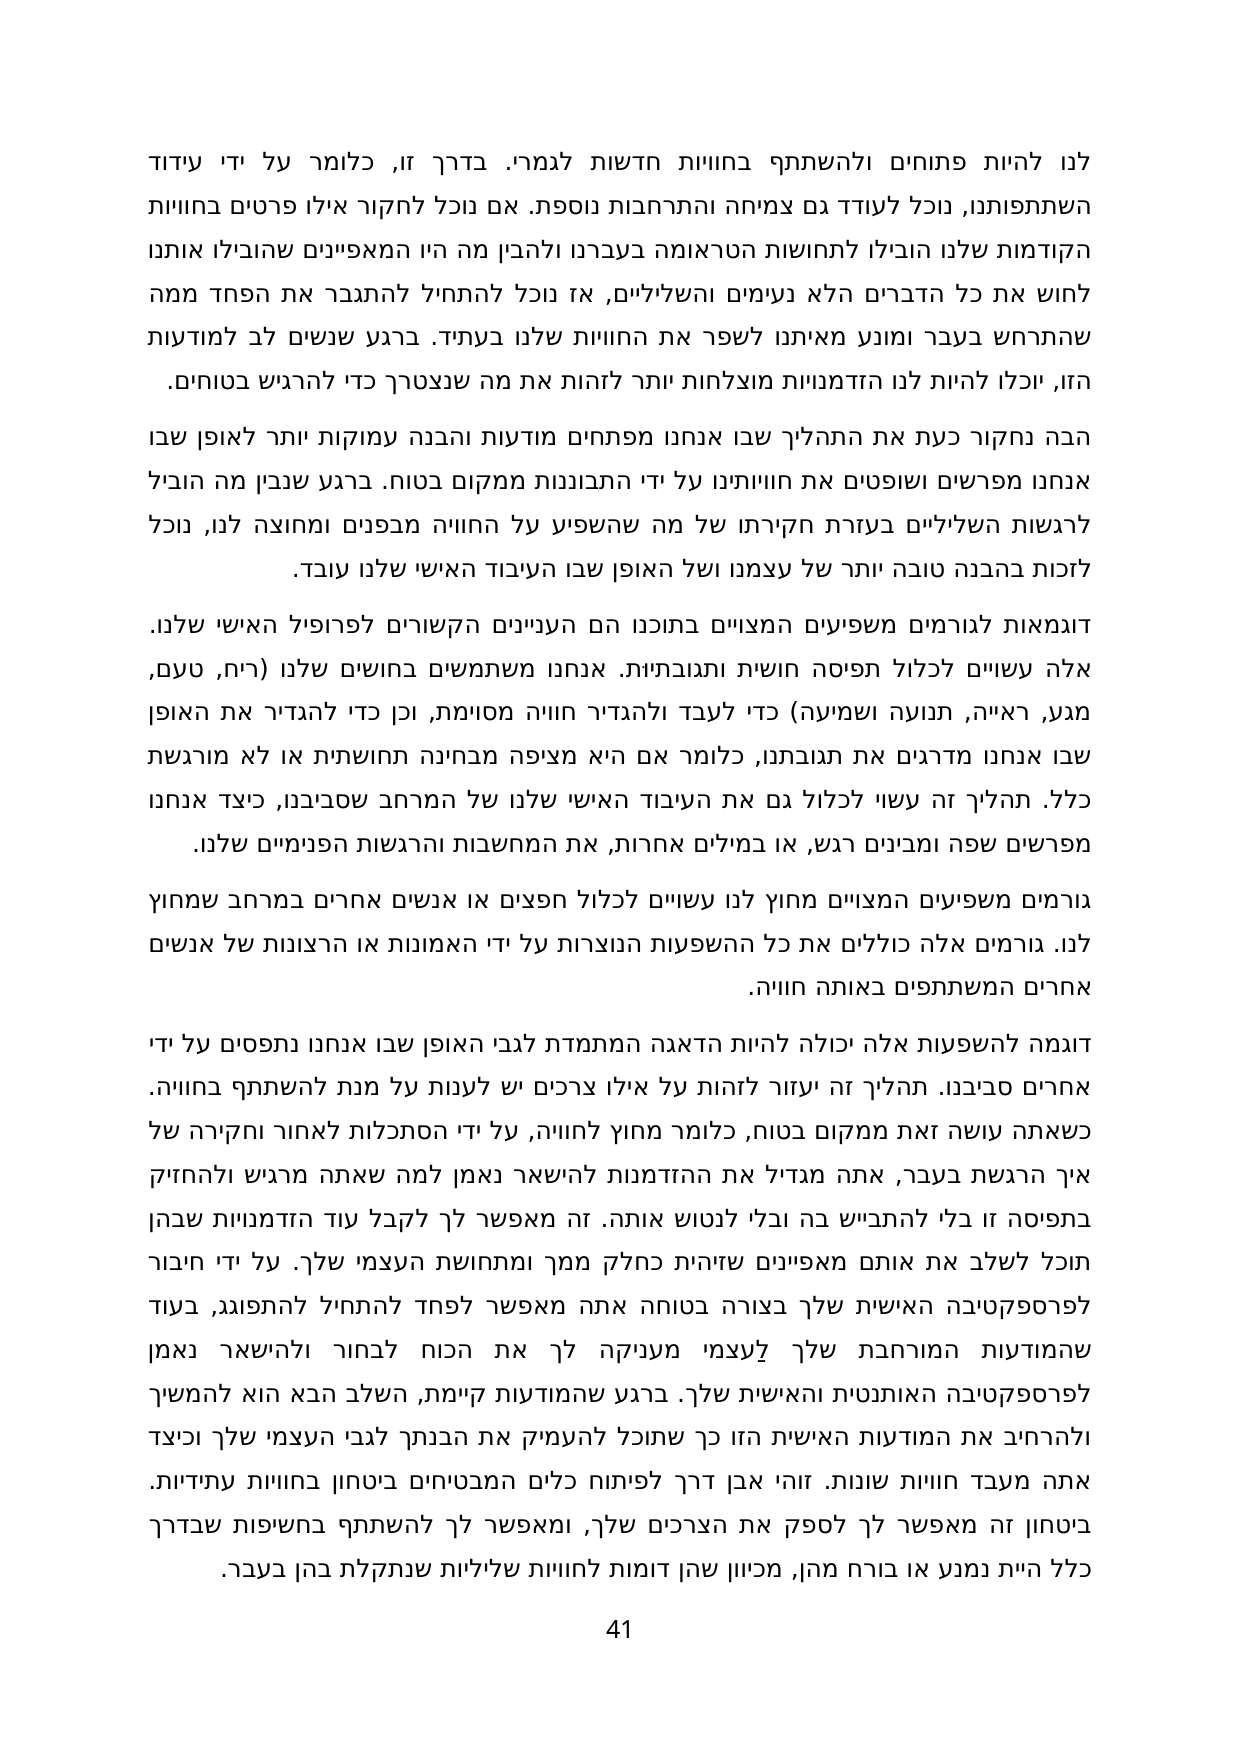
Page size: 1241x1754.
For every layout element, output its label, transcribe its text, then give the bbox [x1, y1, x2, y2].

text דוגמאות לגורמים משפיעים המצויים בתוכנו הם העניינים הקשורים לפרופיל האישי שלנו. אלה עשויים לכלול תפיסה חושית ותגובתיוּת. אנחנו משתמשים בחושים שלנו (ריח, טעם, מגע, ראייה, תנועה ושמיעה) כדי לעבד ולהגדיר חוויה מסוימת, וכן כדי להגדיר את האופן שבו אנחנו מדרגים את תגובתנו, כלומר אם היא מציפה מבחינה תחושתית או לא מורגשת כלל. תהליך זה עשוי לכלול גם את העיבוד האישי שלנו של המרחב שסביבנו, כיצד אנחנו מפרשים שפה ומבינים רגש, או במילים אחרות, את המחשבות והרגשות הפנימיים שלנו. [148, 610, 1093, 858]
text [148, 148, 1093, 396]
text גורמים משפיעים המצויים מחוץ לנו עשויים לכלול חפצים או אנשים אחרים במרחב שמחוץ לנו. גורמים אלה כוללים את כל ההשפעות הנוצרות על ידי האמונות או הרצונות של אנשים אחרים המשתתפים באותה חוויה. [148, 885, 1093, 1002]
text דוגמה להשפעות אלה יכולה להיות הדאגה המתמדת לגבי האופן שבו אנחנו נתפסים על ידי אחרים סביבנו. תהליך זה יעזור לזהות על אילו צרכים יש לענות על מנת להשתתף בחוויה. כשאתה עושה זאת ממקום בטוח, כלומר מחוץ לחוויה, על ידי הסתכלות לאחור וחקירה של איך הרגשת בעבר, אתה מגדיל את ההזדמנות להישאר נאמן למה שאתה מרגיש ולהחזיק בתפיסה זו בלי להתבייש בה ובלי לנטוש אותה. זה מאפשר לך לקבל עוד הזדמנויות שבהן תוכל לשלב את אותם מאפיינים שזיהית כחלק ממך ומתחושת העצמי שלך. על ידי חיבור לפרספקטיבה האישית שלך בצורה בטוחה אתה מאפשר לפחד להתחיל להתפוגג, בעוד שהמודעות המורחבת שלך לַעצמי מעניקה לך את הכוח לבחור ולהישאר נאמן לפרספקטיבה האותנטית והאישית שלך. ברגע שהמודעות קיימת, השלב הבא הוא להמשיך ולהרחיב את המודעות האישית הזו כך שתוכל להעמיק את הבנתך לגבי העצמי שלך וכיצד אתה מעבד חוויות שונות. זוהי אבן דרך לפיתוח כלים המבטיחים ביטחון בחוויות עתידיות. ביטחון זה מאפשר לך לספק את הצרכים שלך, ומאפשר לך להשתתף בחשיפות שבדרך כלל היית נמנע או בורח מהן, מכיוון שהן דומות לחוויות שליליות שנתקלת בהן בעבר. [148, 1029, 1093, 1583]
text הבה נחקור כעת את התהליך שבו אנחנו מפתחים מודעות והבנה עמוקות יותר לאופן שבו אנחנו מפרשים ושופטים את חוויותינו על ידי התבוננות ממקום בטוח. ברגע שנבין מה הוביל לרגשות השליליים בעזרת חקירתו של מה שהשפיע על החוויה מבפנים ומחוצה לנו, נוכל לזכות בהבנה טובה יותר של עצמנו ושל האופן שבו העיבוד האישי שלנו עובד. [148, 423, 1093, 583]
